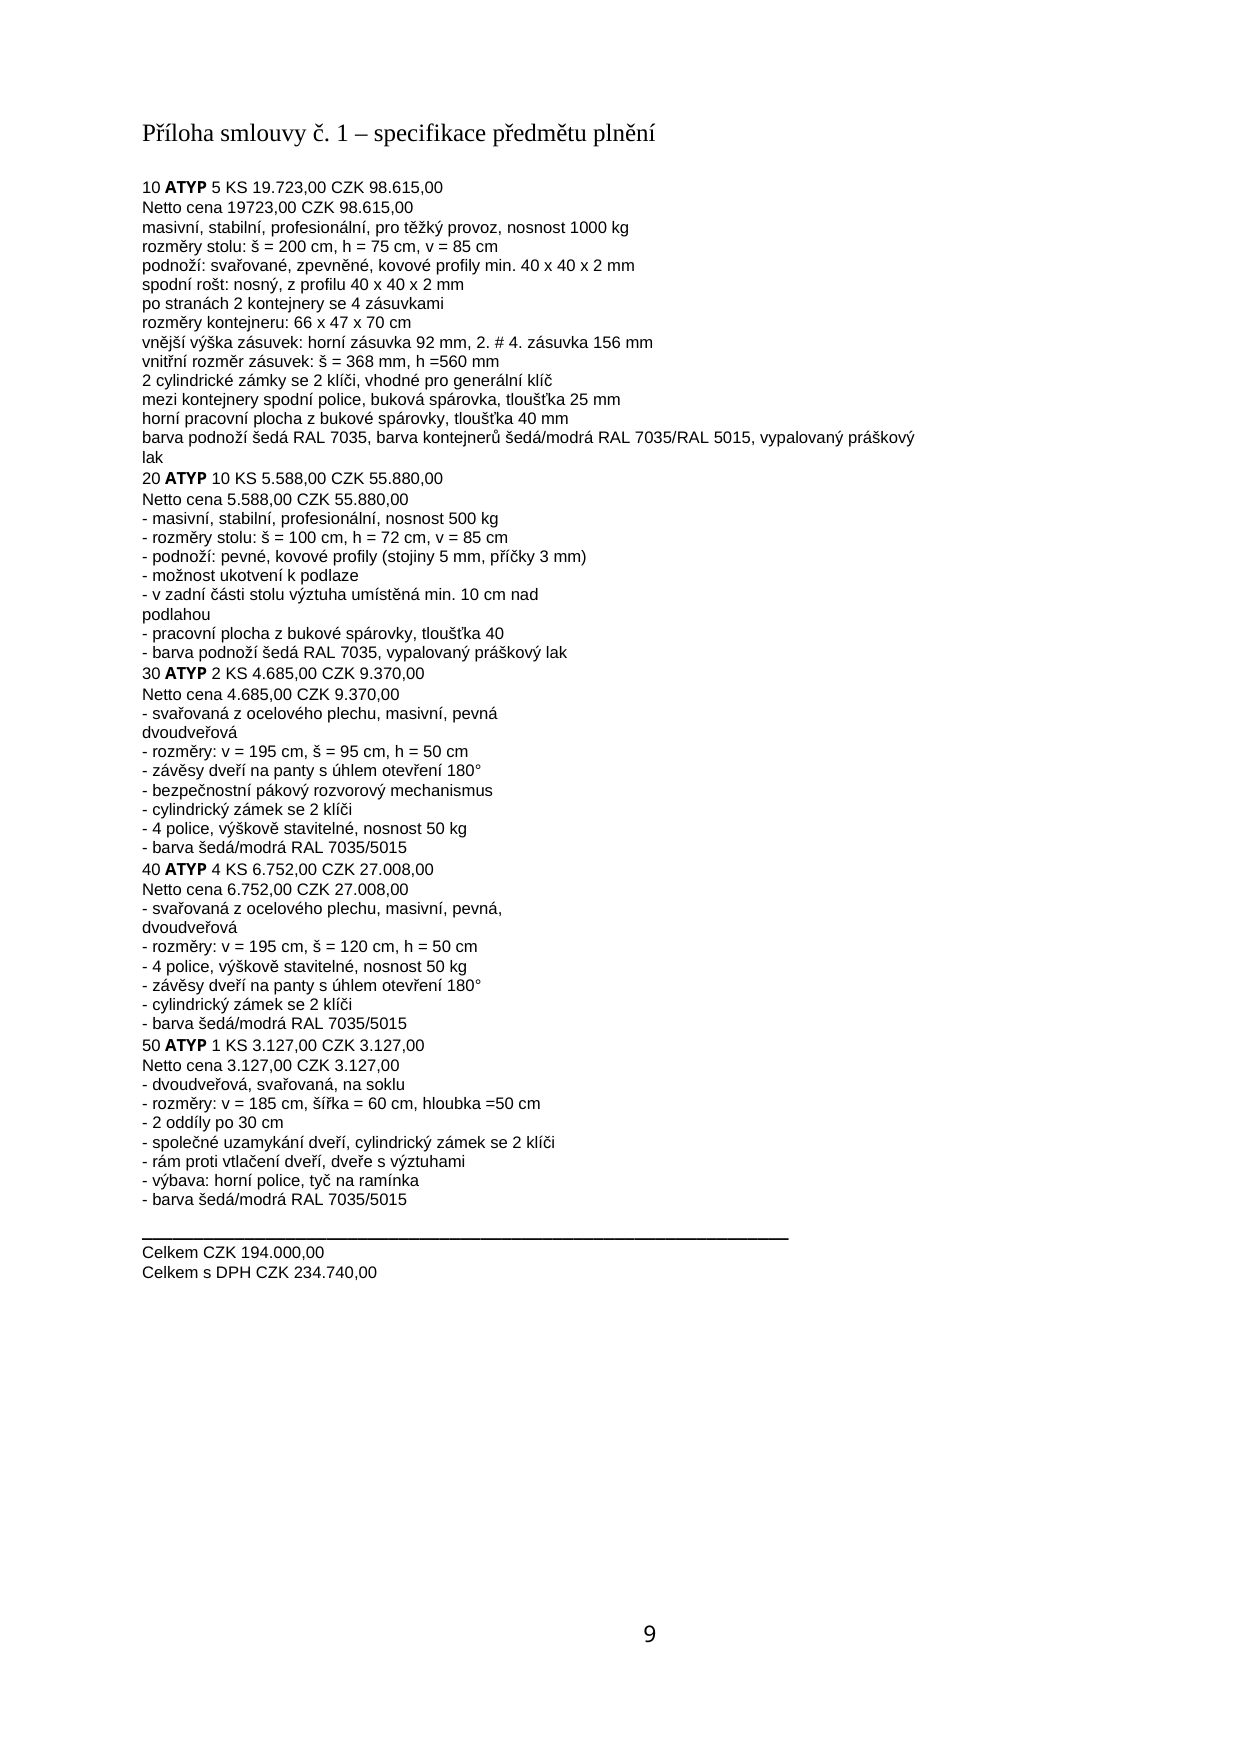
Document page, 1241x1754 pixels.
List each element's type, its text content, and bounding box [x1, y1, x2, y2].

text Celkem s DPH CZK 234.740,00 [142, 1262, 1098, 1282]
text Netto cena 4.685,00 CZK 9.370,00 [142, 684, 1098, 704]
text 50 ATYP 1 KS 3.127,00 CZK 3.127,00 [142, 1033, 1098, 1056]
text rozměry kontejneru: 66 x 47 x 70 cm [142, 313, 1098, 332]
text lak [142, 447, 1098, 467]
text - cylindrický zámek se 2 klíči [142, 799, 1098, 819]
text mezi kontejnery spodní police, buková spárovka, tloušťka 25 mm [142, 390, 1098, 409]
text podnoží: svařované, zpevněné, kovové profily min. 40 x 40 x 2 mm [142, 256, 1098, 275]
text - svařovaná z ocelového plechu, masivní, pevná, [142, 899, 1098, 918]
text spodní rošt: nosný, z profilu 40 x 40 x 2 mm [142, 275, 1098, 294]
text Netto cena 5.588,00 CZK 55.880,00 [142, 489, 1098, 508]
text - barva šedá/modrá RAL 7035/5015 [142, 1014, 1098, 1033]
text - rozměry stolu: š = 100 cm, h = 72 cm, v = 85 cm [142, 528, 1098, 547]
text - rozměry: v = 195 cm, š = 95 cm, h = 50 cm [142, 742, 1098, 761]
text horní pracovní plocha z bukové spárovky, tloušťka 40 mm [142, 409, 1098, 428]
text - 4 police, výškově stavitelné, nosnost 50 kg [142, 819, 1098, 838]
text - barva podnoží šedá RAL 7035, vypalovaný práškový lak [142, 643, 1098, 662]
text - barva šedá/modrá RAL 7035/5015 [142, 1190, 1098, 1209]
text 10 ATYP 5 KS 19.723,00 CZK 98.615,00 [142, 176, 1098, 198]
text 30 ATYP 2 KS 4.685,00 CZK 9.370,00 [142, 662, 1098, 684]
text - rozměry: v = 185 cm, šířka = 60 cm, hloubka =50 cm [142, 1094, 1098, 1113]
text _______________________________________________________________ [142, 1209, 1098, 1243]
text - rozměry: v = 195 cm, š = 120 cm, h = 50 cm [142, 937, 1098, 956]
text podlahou [142, 604, 1098, 623]
text - podnoží: pevné, kovové profily (stojiny 5 mm, příčky 3 mm) [142, 547, 1098, 566]
text 40 ATYP 4 KS 6.752,00 CZK 27.008,00 [142, 857, 1098, 880]
text - dvoudveřová, svařovaná, na soklu [142, 1075, 1098, 1094]
text - společné uzamykání dveří, cylindrický zámek se 2 klíči [142, 1132, 1098, 1152]
text - masivní, stabilní, profesionální, nosnost 500 kg [142, 508, 1098, 528]
text barva podnoží šedá RAL 7035, barva kontejnerů šedá/modrá RAL 7035/RAL 5015, vypalovaný práškový [142, 428, 1098, 447]
text Příloha smlouvy č. 1 – specifikace předmětu plnění [142, 118, 1098, 147]
text - pracovní plocha z bukové spárovky, tloušťka 40 [142, 623, 1098, 643]
text rozměry stolu: š = 200 cm, h = 75 cm, v = 85 cm [142, 237, 1098, 256]
text dvoudveřová [142, 918, 1098, 937]
text - závěsy dveří na panty s úhlem otevření 180° [142, 976, 1098, 995]
text - možnost ukotvení k podlaze [142, 566, 1098, 585]
text - bezpečnostní pákový rozvorový mechanismus [142, 780, 1098, 799]
text vnitřní rozměr zásuvek: š = 368 mm, h =560 mm [142, 352, 1098, 371]
text masivní, stabilní, profesionální, pro těžký provoz, nosnost 1000 kg [142, 217, 1098, 237]
text - rám proti vtlačení dveří, dveře s výztuhami [142, 1152, 1098, 1171]
text po stranách 2 kontejnery se 4 zásuvkami [142, 294, 1098, 313]
text vnější výška zásuvek: horní zásuvka 92 mm, 2. # 4. zásuvka 156 mm [142, 332, 1098, 352]
text - svařovaná z ocelového plechu, masivní, pevná [142, 704, 1098, 723]
text - cylindrický zámek se 2 klíči [142, 995, 1098, 1014]
text Netto cena 6.752,00 CZK 27.008,00 [142, 880, 1098, 899]
text Netto cena 3.127,00 CZK 3.127,00 [142, 1056, 1098, 1075]
text Celkem CZK 194.000,00 [142, 1243, 1098, 1262]
text - 4 police, výškově stavitelné, nosnost 50 kg [142, 956, 1098, 976]
text Netto cena 19723,00 CZK 98.615,00 [142, 198, 1098, 217]
text 2 cylindrické zámky se 2 klíči, vhodné pro generální klíč [142, 371, 1098, 390]
text - výbava: horní police, tyč na ramínka [142, 1171, 1098, 1190]
text dvoudveřová [142, 723, 1098, 742]
text - v zadní části stolu výztuha umístěná min. 10 cm nad [142, 585, 1098, 604]
text - závěsy dveří na panty s úhlem otevření 180° [142, 761, 1098, 780]
text 20 ATYP 10 KS 5.588,00 CZK 55.880,00 [142, 467, 1098, 489]
text - 2 oddíly po 30 cm [142, 1113, 1098, 1132]
text - barva šedá/modrá RAL 7035/5015 [142, 838, 1098, 857]
